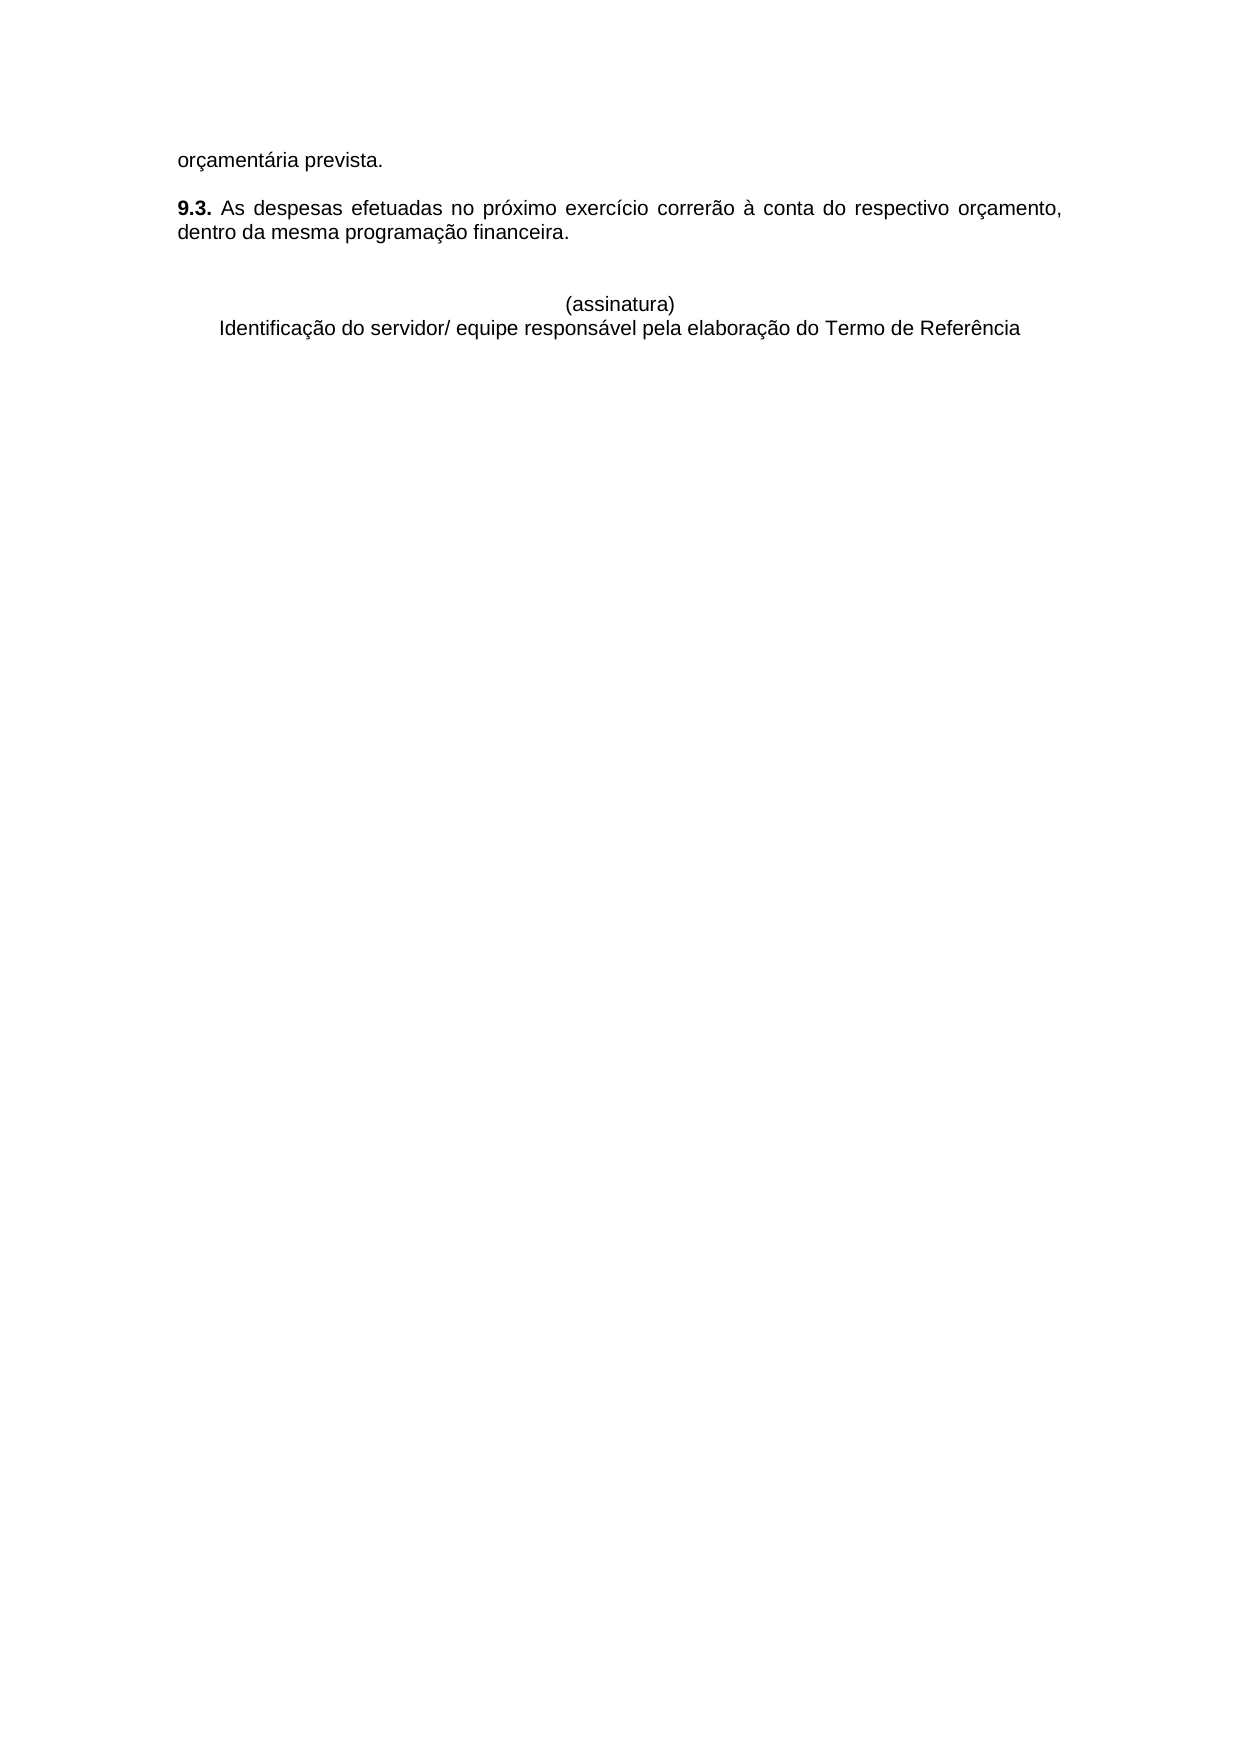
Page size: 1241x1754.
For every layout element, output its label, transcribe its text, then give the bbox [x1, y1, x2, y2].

text 9.3. As despesas efetuadas no próximo exercício correrão à conta do respectivo orçamento, dentro da mesma programação financeira. [177, 196, 1063, 243]
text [177, 148, 1063, 172]
text (assinatura) [177, 291, 1063, 315]
text Identificação do servidor/ equipe responsável pela elaboração do Termo de Referência [177, 315, 1063, 339]
